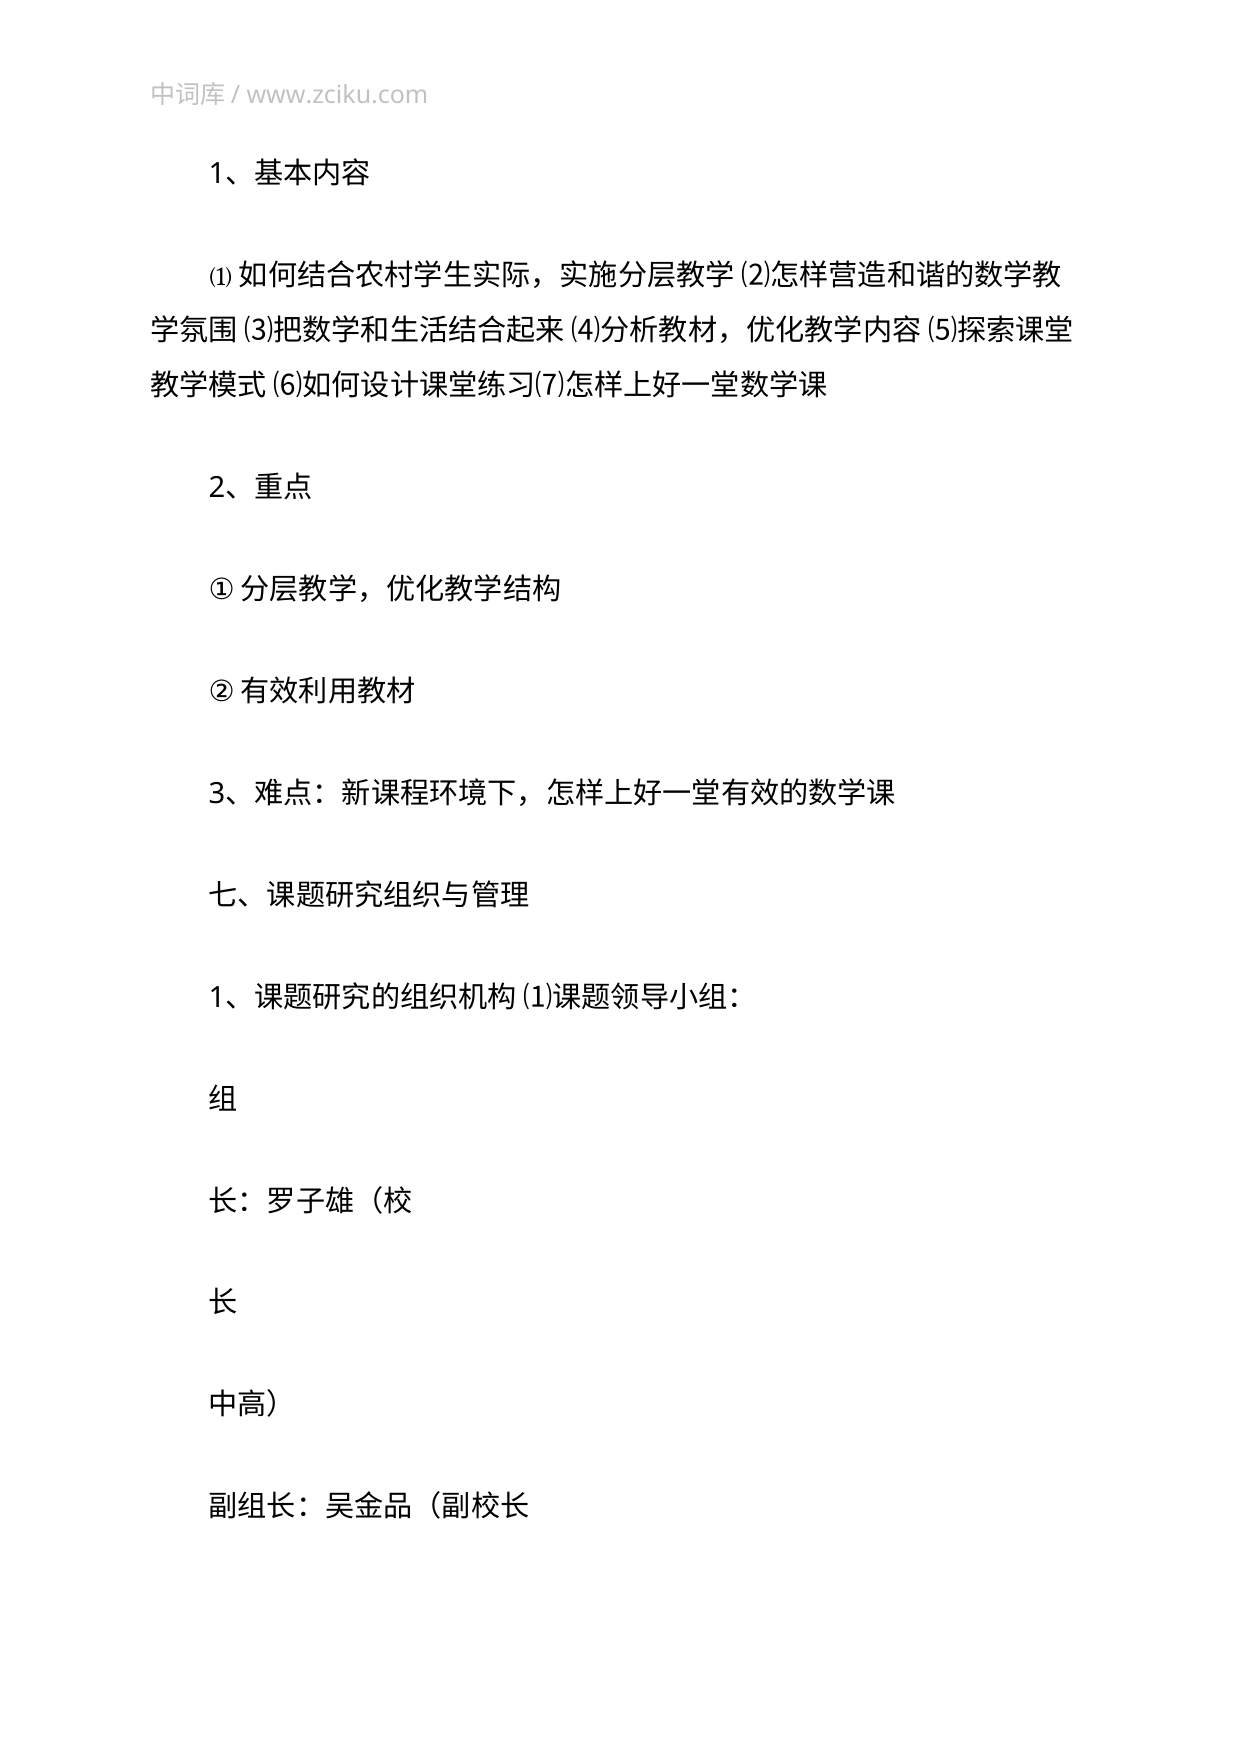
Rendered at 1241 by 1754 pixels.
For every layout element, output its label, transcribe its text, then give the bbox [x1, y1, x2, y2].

text ①分层教学，优化教学结构 [150, 566, 1090, 608]
text 中高） [150, 1381, 1090, 1423]
text 2、重点 [150, 464, 1090, 506]
text 长 [150, 1279, 1090, 1321]
text 1、课题研究的组织机构 ⑴课题领导小组： [150, 973, 1090, 1016]
text 组 [150, 1075, 1090, 1118]
text 3、难点：新课程环境下，怎样上好一堂有效的数学课 [150, 769, 1090, 812]
text 七、课题研究组织与管理 [150, 872, 1090, 914]
text 1、基本内容 [150, 150, 1090, 192]
text ⑴如何结合农村学生实际，实施分层教学 ⑵怎样营造和谐的数学教学氛围 ⑶把数学和生活结合起来 ⑷分析教材，优化教学内容 ⑸探索课堂教学模式 ⑹如何设计课堂练习⑺怎样上好一堂数学课 [150, 252, 1090, 404]
text 副组长：吴金品（副校长 [150, 1482, 1090, 1525]
text 长：罗子雄（校 [150, 1177, 1090, 1219]
text ②有效利用教材 [150, 668, 1090, 710]
